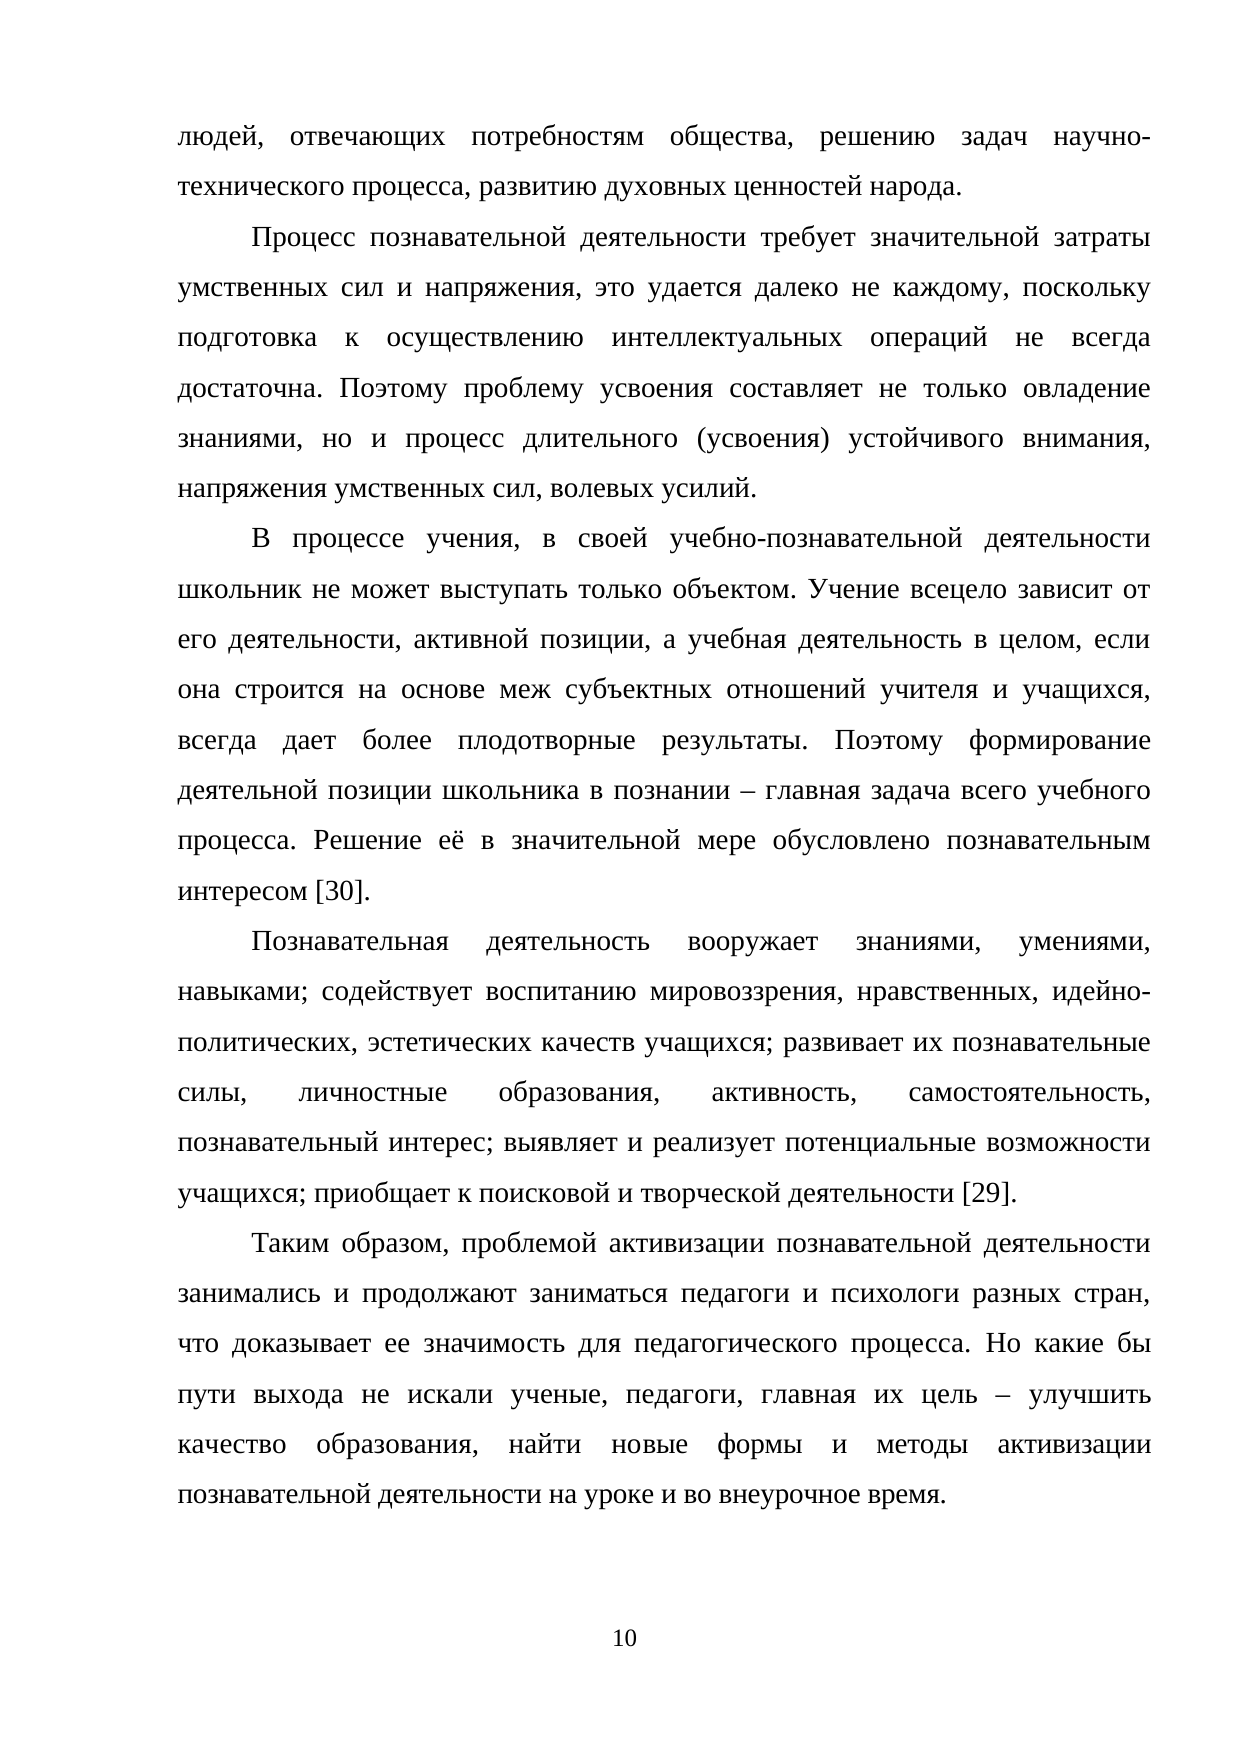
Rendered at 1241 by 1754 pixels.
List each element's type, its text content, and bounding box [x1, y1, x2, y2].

text Таким образом, проблемой активизации познавательной деятельности занимались и продолжают заниматься педагоги и психологи разных стран, что доказывает ее значимость для педагогического процесса. Но какие бы пути выхода не искали ученые, педагоги, главная их цель – улучшить качество образования, найти новые формы и методы активизации познавательной деятельности на уроке и во внеурочное время. [177, 1225, 1152, 1510]
text Процесс познавательной деятельности требует значительной затраты умственных сил и напряжения, это удается далеко не каждому, поскольку подготовка к осуществлению интеллектуальных операций не всегда достаточна. Поэтому проблему усвоения составляет не только овладение знаниями, но и процесс длительного (усвоения) устойчивого внимания, напряжения умственных сил, волевых усилий. [177, 219, 1152, 504]
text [177, 118, 1152, 202]
text Познавательная деятельность вооружает знаниями, умениями, навыками; содействует воспитанию мировоззрения, нравственных, идейно-политических, эстетических качеств учащихся; развивает их познавательные силы, личностные образования, активность, самостоятельность, познавательный интерес; выявляет и реализует потенциальные возможности учащихся; приобщает к поисковой и творческой деятельности [29]. [177, 923, 1152, 1208]
text В процессе учения, в своей учебно-познавательной деятельности школьник не может выступать только объектом. Учение всецело зависит от его деятельности, активной позиции, а учебная деятельность в целом, если она строится на основе меж субъектных отношений учителя и учащихся, всегда дает более плодотворные результаты. Поэтому формирование деятельной позиции школьника в познании – главная задача всего учебного процесса. Решение её в значительной мере обусловлено познавательным интересом [30]. [177, 521, 1152, 906]
